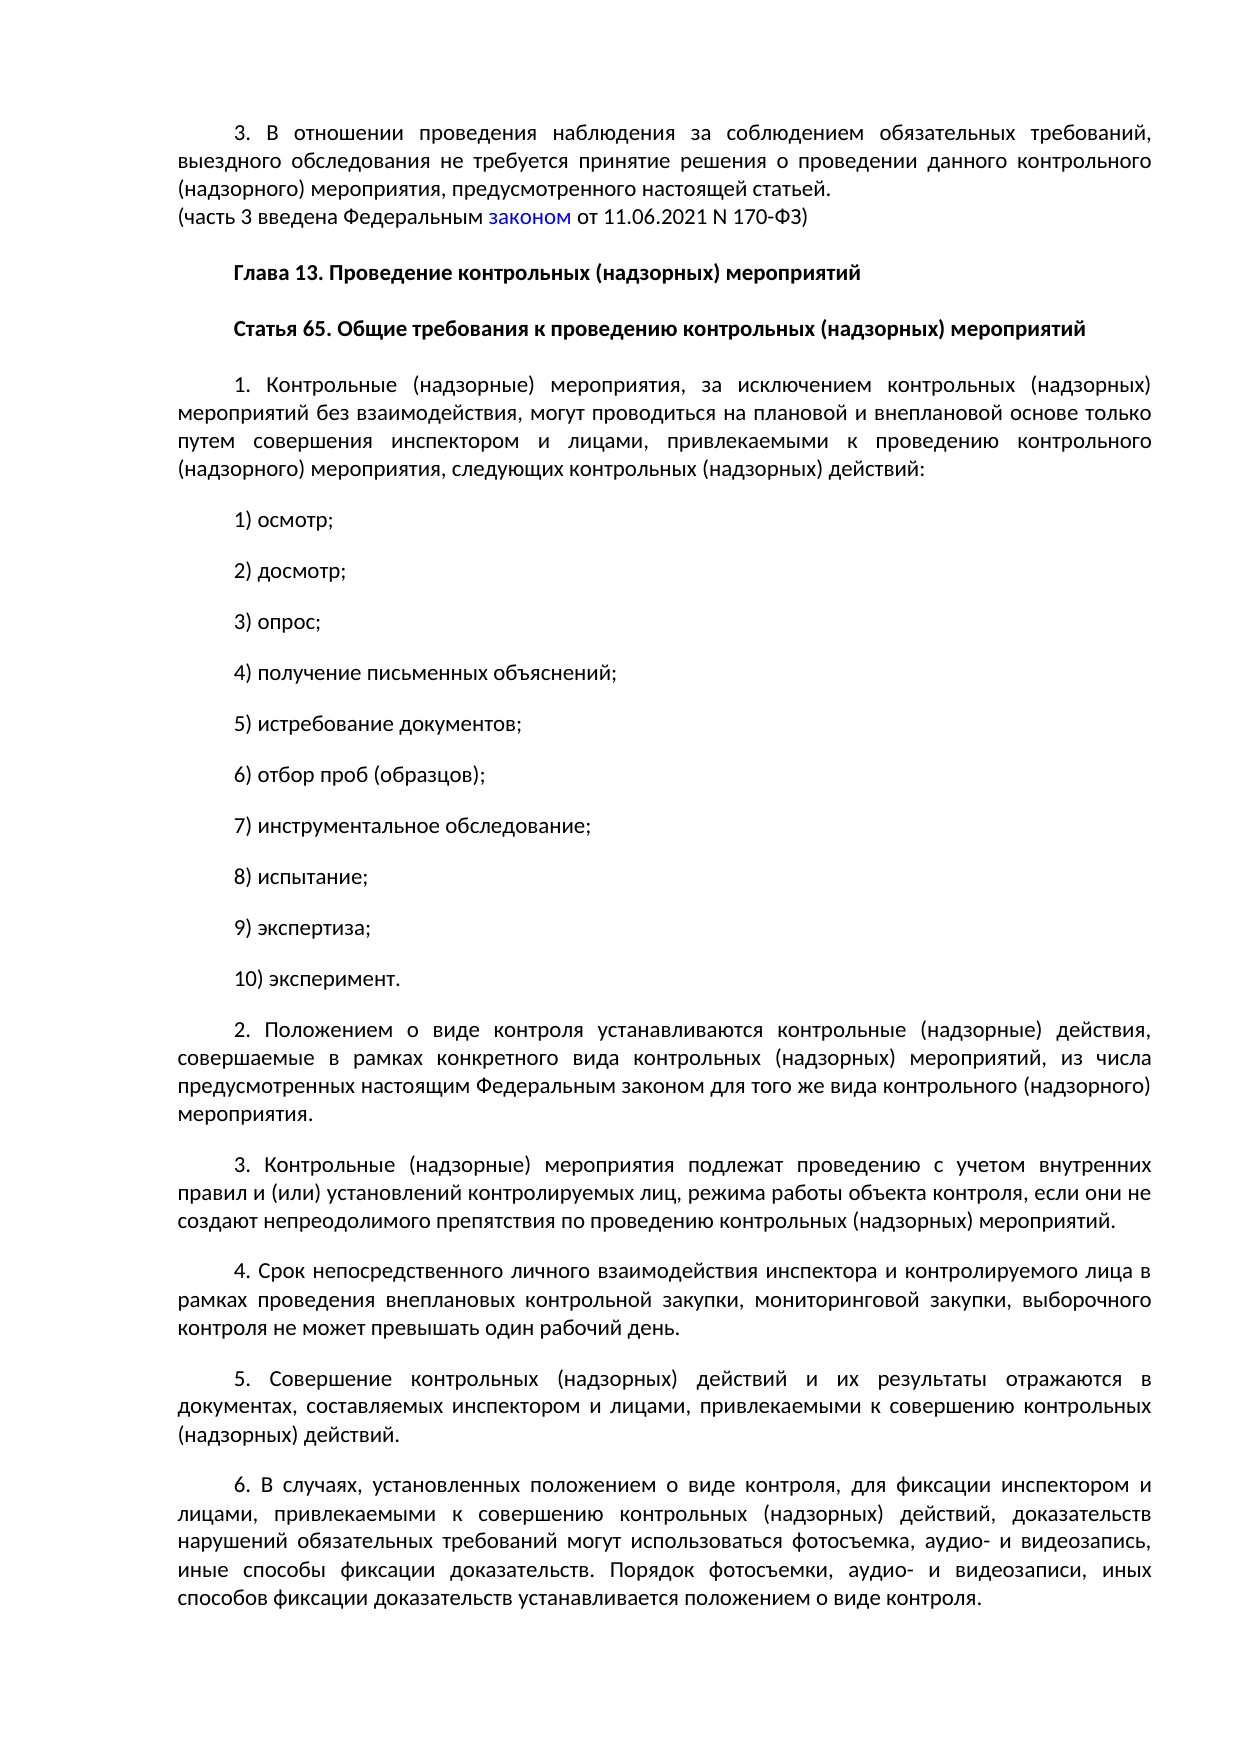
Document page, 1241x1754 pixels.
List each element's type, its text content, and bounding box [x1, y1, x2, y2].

text 2) досмотр; [177, 556, 1152, 584]
text 9) экспертиза; [177, 913, 1152, 941]
text 5. Совершение контрольных (надзорных) действий и их результаты отражаются в документах, составляемых инспектором и лицами, привлекаемыми к совершению контрольных (надзорных) действий. [177, 1364, 1152, 1448]
text 3. В отношении проведения наблюдения за соблюдением обязательных требований, выездного обследования не требуется принятие решения о проведении данного контрольного (надзорного) мероприятия, предусмотренного настоящей статьей. [177, 118, 1152, 202]
text 4) получение письменных объяснений; [177, 658, 1152, 686]
text 7) инструментальное обследование; [177, 811, 1152, 839]
text 5) истребование документов; [177, 709, 1152, 737]
text 2. Положением о виде контроля устанавливаются контрольные (надзорные) действия, совершаемые в рамках конкретного вида контрольных (надзорных) мероприятий, из числа предусмотренных настоящим Федеральным законом для того же вида контрольного (надзорного) мероприятия. [177, 1015, 1152, 1127]
text 8) испытание; [177, 862, 1152, 890]
text 3. Контрольные (надзорные) мероприятия подлежат проведению с учетом внутренних правил и (или) установлений контролируемых лиц, режима работы объекта контроля, если они не создают непреодолимого препятствия по проведению контрольных (надзорных) мероприятий. [177, 1150, 1152, 1234]
title Глава 13. Проведение контрольных (надзорных) мероприятий [177, 258, 1152, 286]
text 6) отбор проб (образцов); [177, 760, 1152, 788]
text 1. Контрольные (надзорные) мероприятия, за исключением контрольных (надзорных) мероприятий без взаимодействия, могут проводиться на плановой и внеплановой основе только путем совершения инспектором и лицами, привлекаемыми к проведению контрольного (надзорного) мероприятия, следующих контрольных (надзорных) действий: [177, 370, 1152, 482]
text 6. В случаях, установленных положением о виде контроля, для фиксации инспектором и лицами, привлекаемыми к совершению контрольных (надзорных) действий, доказательств нарушений обязательных требований могут использоваться фотосъемка, аудио- и видеозапись, иные способы фиксации доказательств. Порядок фотосъемки, аудио- и видеозаписи, иных способов фиксации доказательств устанавливается положением о виде контроля. [177, 1471, 1152, 1611]
text (часть 3 введена Федеральным законом от 11.06.2021 N 170-ФЗ) [177, 202, 1152, 230]
text 4. Срок непосредственного личного взаимодействия инспектора и контролируемого лица в рамках проведения внеплановых контрольной закупки, мониторинговой закупки, выборочного контроля не может превышать один рабочий день. [177, 1257, 1152, 1341]
text 10) эксперимент. [177, 964, 1152, 992]
text 3) опрос; [177, 607, 1152, 635]
text 1) осмотр; [177, 505, 1152, 533]
title Статья 65. Общие требования к проведению контрольных (надзорных) мероприятий [177, 314, 1152, 342]
